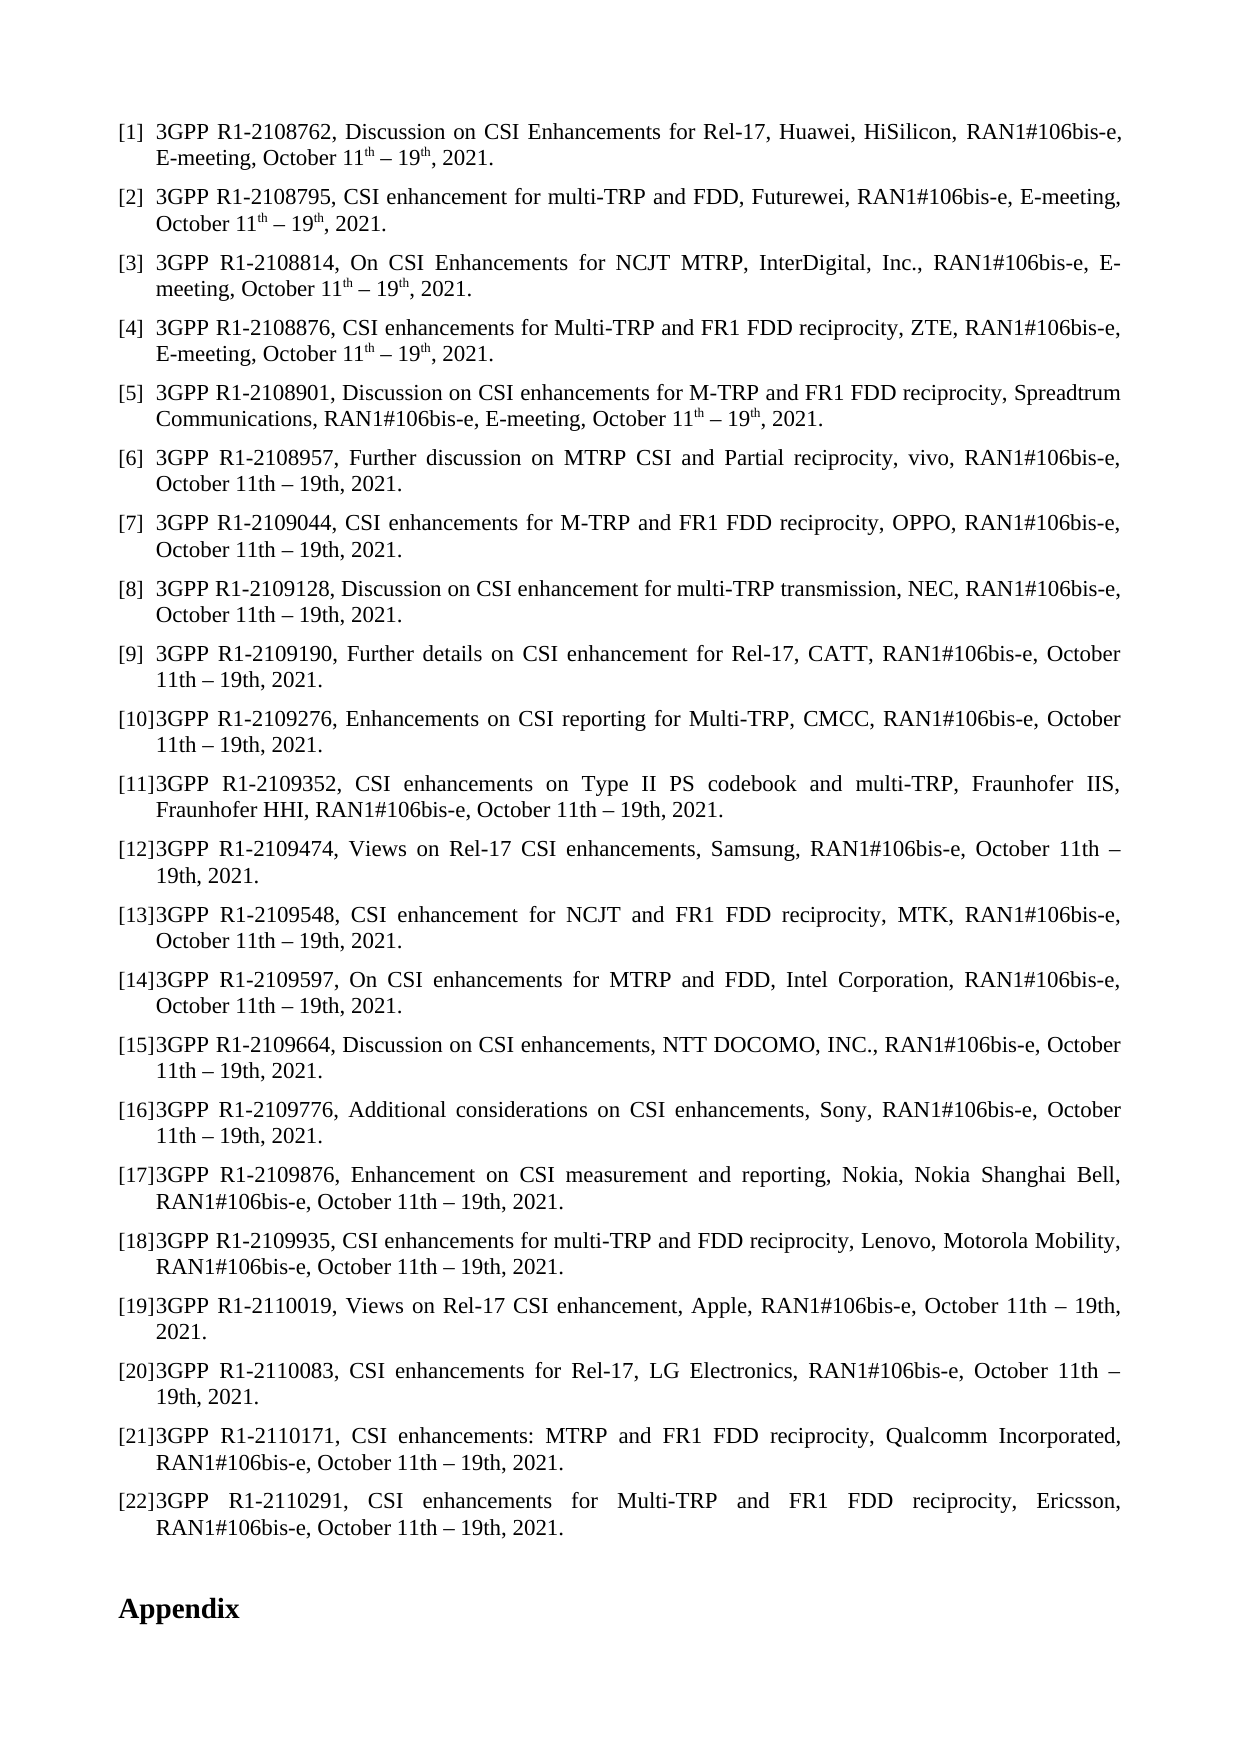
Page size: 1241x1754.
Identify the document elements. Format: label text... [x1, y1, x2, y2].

list 3GPP R1-2109876, Enhancement on CSI measurement and reporting, Nokia, Nokia Shanghai Bell, RAN1#106bis-e, October 11th – 19th, 2021. [118, 1161, 1122, 1214]
list 3GPP R1-2108762, Discussion on CSI Enhancements for Rel-17, Huawei, HiSilicon, RAN1#106bis-e, E-meeting, October 11th – 19th, 2021. [118, 118, 1122, 171]
list 3GPP R1-2110083, CSI enhancements for Rel-17, LG Electronics, RAN1#106bis-e, October 11th – 19th, 2021. [118, 1357, 1122, 1410]
subtitle Appendix [118, 1592, 1122, 1625]
list 3GPP R1-2108901, Discussion on CSI enhancements for M-TRP and FR1 FDD reciprocity, Spreadtrum Communications, RAN1#106bis-e, E-meeting, October 11th – 19th, 2021. [118, 379, 1122, 432]
list 3GPP R1-2109935, CSI enhancements for multi-TRP and FDD reciprocity, Lenovo, Motorola Mobility, RAN1#106bis-e, October 11th – 19th, 2021. [118, 1227, 1122, 1279]
list 3GPP R1-2109474, Views on Rel-17 CSI enhancements, Samsung, RAN1#106bis-e, October 11th – 19th, 2021. [118, 835, 1122, 888]
list 3GPP R1-2109597, On CSI enhancements for MTRP and FDD, Intel Corporation, RAN1#106bis-e, October 11th – 19th, 2021. [118, 966, 1122, 1018]
list 3GPP R1-2108876, CSI enhancements for Multi-TRP and FR1 FDD reciprocity, ZTE, RAN1#106bis-e, E-meeting, October 11th – 19th, 2021. [118, 314, 1122, 366]
list 3GPP R1-2109776, Additional considerations on CSI enhancements, Sony, RAN1#106bis-e, October 11th – 19th, 2021. [118, 1096, 1122, 1149]
list 3GPP R1-2108795, CSI enhancement for multi-TRP and FDD, Futurewei, RAN1#106bis-e, E-meeting, October 11th – 19th, 2021. [118, 183, 1122, 236]
list 3GPP R1-2110171, CSI enhancements: MTRP and FR1 FDD reciprocity, Qualcomm Incorporated, RAN1#106bis-e, October 11th – 19th, 2021. [118, 1422, 1122, 1475]
list 3GPP R1-2109664, Discussion on CSI enhancements, NTT DOCOMO, INC., RAN1#106bis-e, October 11th – 19th, 2021. [118, 1031, 1122, 1084]
list 3GPP R1-2109044, CSI enhancements for M-TRP and FR1 FDD reciprocity, OPPO, RAN1#106bis-e, October 11th – 19th, 2021. [118, 509, 1122, 562]
list 3GPP R1-2108814, On CSI Enhancements for NCJT MTRP, InterDigital, Inc., RAN1#106bis-e, E-meeting, October 11th – 19th, 2021. [118, 248, 1122, 301]
list 3GPP R1-2109128, Discussion on CSI enhancement for multi-TRP transmission, NEC, RAN1#106bis-e, October 11th – 19th, 2021. [118, 574, 1122, 627]
list 3GPP R1-2109352, CSI enhancements on Type II PS codebook and multi-TRP, Fraunhofer IIS, Fraunhofer HHI, RAN1#106bis-e, October 11th – 19th, 2021. [118, 770, 1122, 823]
list 3GPP R1-2109190, Further details on CSI enhancement for Rel-17, CATT, RAN1#106bis-e, October 11th – 19th, 2021. [118, 640, 1122, 692]
list 3GPP R1-2108957, Further discussion on MTRP CSI and Partial reciprocity, vivo, RAN1#106bis-e, October 11th – 19th, 2021. [118, 444, 1122, 497]
list 3GPP R1-2109276, Enhancements on CSI reporting for Multi-TRP, CMCC, RAN1#106bis-e, October 11th – 19th, 2021. [118, 705, 1122, 758]
list 3GPP R1-2110291, CSI enhancements for Multi-TRP and FR1 FDD reciprocity, Ericsson, RAN1#106bis-e, October 11th – 19th, 2021. [118, 1487, 1122, 1540]
list 3GPP R1-2110019, Views on Rel-17 CSI enhancement, Apple, RAN1#106bis-e, October 11th – 19th, 2021. [118, 1292, 1122, 1344]
list 3GPP R1-2109548, CSI enhancement for NCJT and FR1 FDD reciprocity, MTK, RAN1#106bis-e, October 11th – 19th, 2021. [118, 901, 1122, 953]
